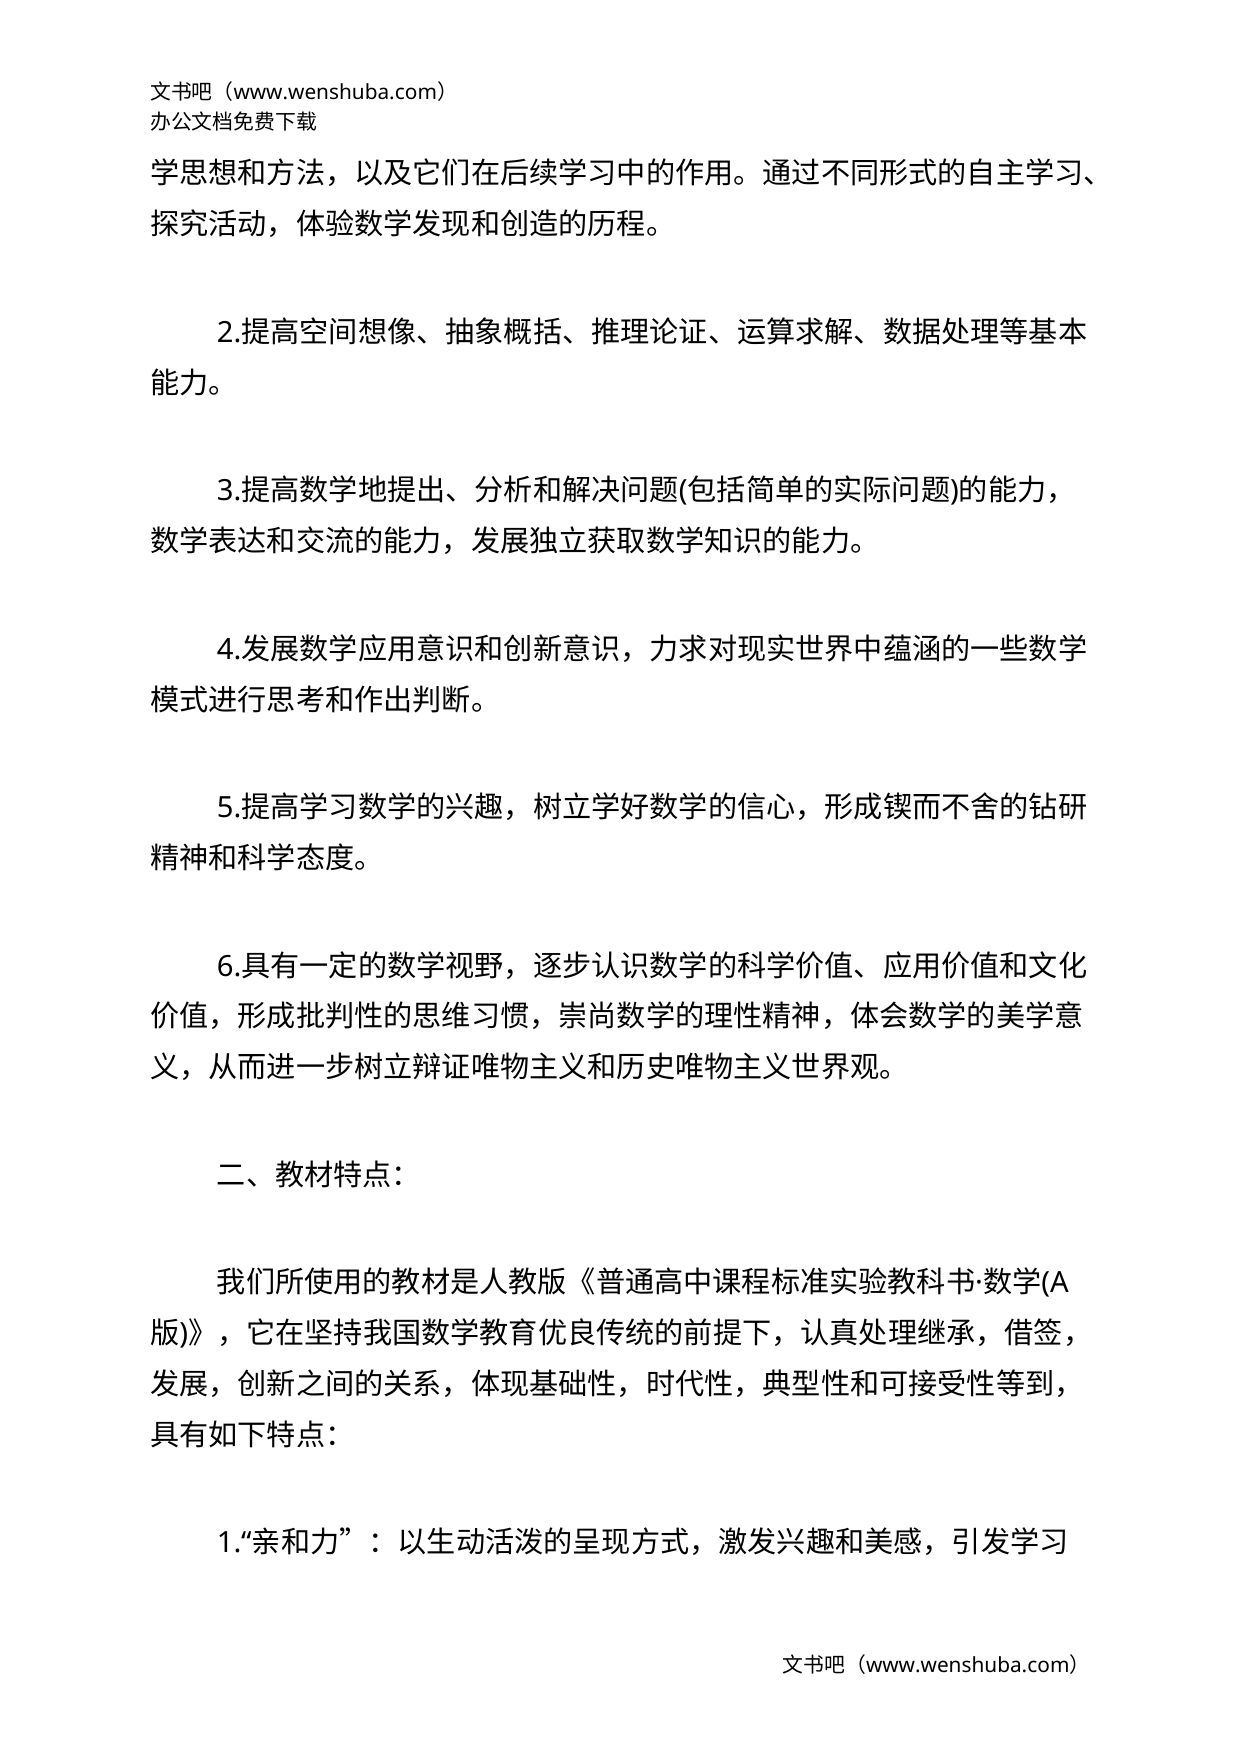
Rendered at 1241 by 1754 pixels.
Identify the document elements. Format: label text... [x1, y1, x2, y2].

text 5.提高学习数学的兴趣，树立学好数学的信心，形成锲而不舍的钻研精神和科学态度。 [150, 784, 1090, 877]
text 我们所使用的教材是人教版《普通高中课程标准实验教科书·数学(A版)》，它在坚持我国数学教育优良传统的前提下，认真处理继承，借签，发展，创新之间的关系，体现基础性，时代性，典型性和可接受性等到，具有如下特点： [150, 1259, 1090, 1453]
text 2.提高空间想像、抽象概括、推理论证、运算求解、数据处理等基本能力。 [150, 308, 1090, 401]
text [150, 1519, 1090, 1561]
text 3.提高数学地提出、分析和解决问题(包括简单的实际问题)的能力，数学表达和交流的能力，发展独立获取数学知识的能力。 [150, 467, 1090, 560]
text 6.具有一定的数学视野，逐步认识数学的科学价值、应用价值和文化价值，形成批判性的思维习惯，崇尚数学的理性精神，体会数学的美学意义，从而进一步树立辩证唯物主义和历史唯物主义世界观。 [150, 942, 1090, 1086]
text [150, 150, 1090, 243]
text 4.发展数学应用意识和创新意识，力求对现实世界中蕴涵的一些数学模式进行思考和作出判断。 [150, 625, 1090, 718]
text 二、教材特点： [150, 1151, 1090, 1193]
